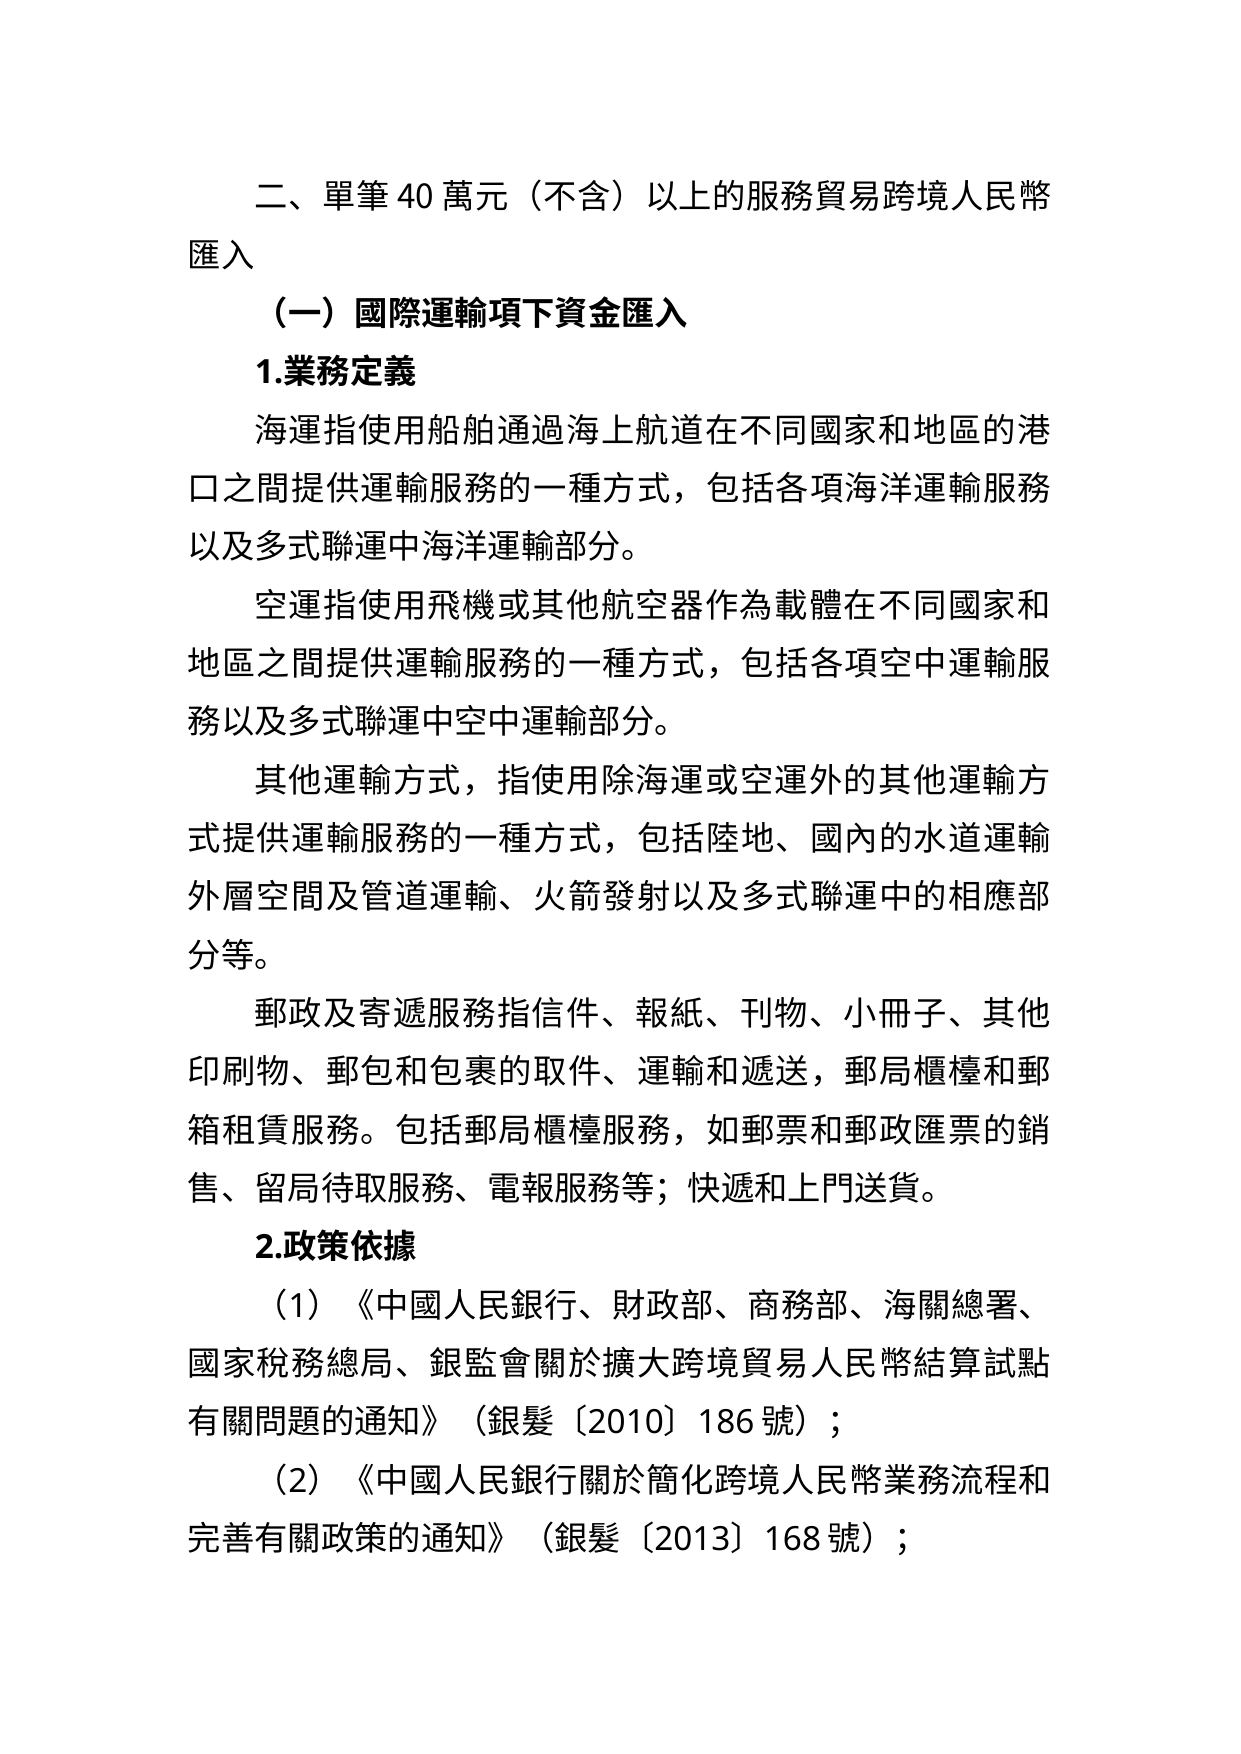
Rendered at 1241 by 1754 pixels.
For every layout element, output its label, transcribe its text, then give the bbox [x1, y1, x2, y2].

text 1.業務定義 [187, 337, 1053, 395]
text 2.政策依據 [187, 1212, 1053, 1270]
text 郵政及寄遞服務指信件、報紙、刊物、小冊子、其他印刷物、郵包和包裹的取件、運輸和遞送，郵局櫃檯和郵箱租賃服務。包括郵局櫃檯服務，如郵票和郵政匯票的銷售、留局待取服務、電報服務等；快遞和上門送貨。 [187, 979, 1053, 1212]
subtitle （一）國際運輸項下資金匯入 [187, 279, 1053, 337]
text 其他運輸方式，指使用除海運或空運外的其他運輸方式提供運輸服務的一種方式，包括陸地、國內的水道運輸、外層空間及管道運輸、火箭發射以及多式聯運中的相應部分等。 [187, 745, 1053, 979]
text 空運指使用飛機或其他航空器作為載體在不同國家和地區之間提供運輸服務的一種方式，包括各項空中運輸服務以及多式聯運中空中運輸部分。 [187, 570, 1053, 745]
text （1）《中國人民銀行、財政部、商務部、海關總署、國家稅務總局、銀監會關於擴大跨境貿易人民幣結算試點有關問題的通知》（銀髮〔2010〕186號）； [187, 1270, 1053, 1445]
text （2）《中國人民銀行關於簡化跨境人民幣業務流程和完善有關政策的通知》（銀髮〔2013〕168號）； [187, 1445, 1053, 1562]
subtitle 二、單筆40萬元（不含）以上的服務貿易跨境人民幣匯入 [187, 162, 1053, 279]
text 海運指使用船舶通過海上航道在不同國家和地區的港口之間提供運輸服務的一種方式，包括各項海洋運輸服務以及多式聯運中海洋運輸部分。 [187, 395, 1053, 570]
